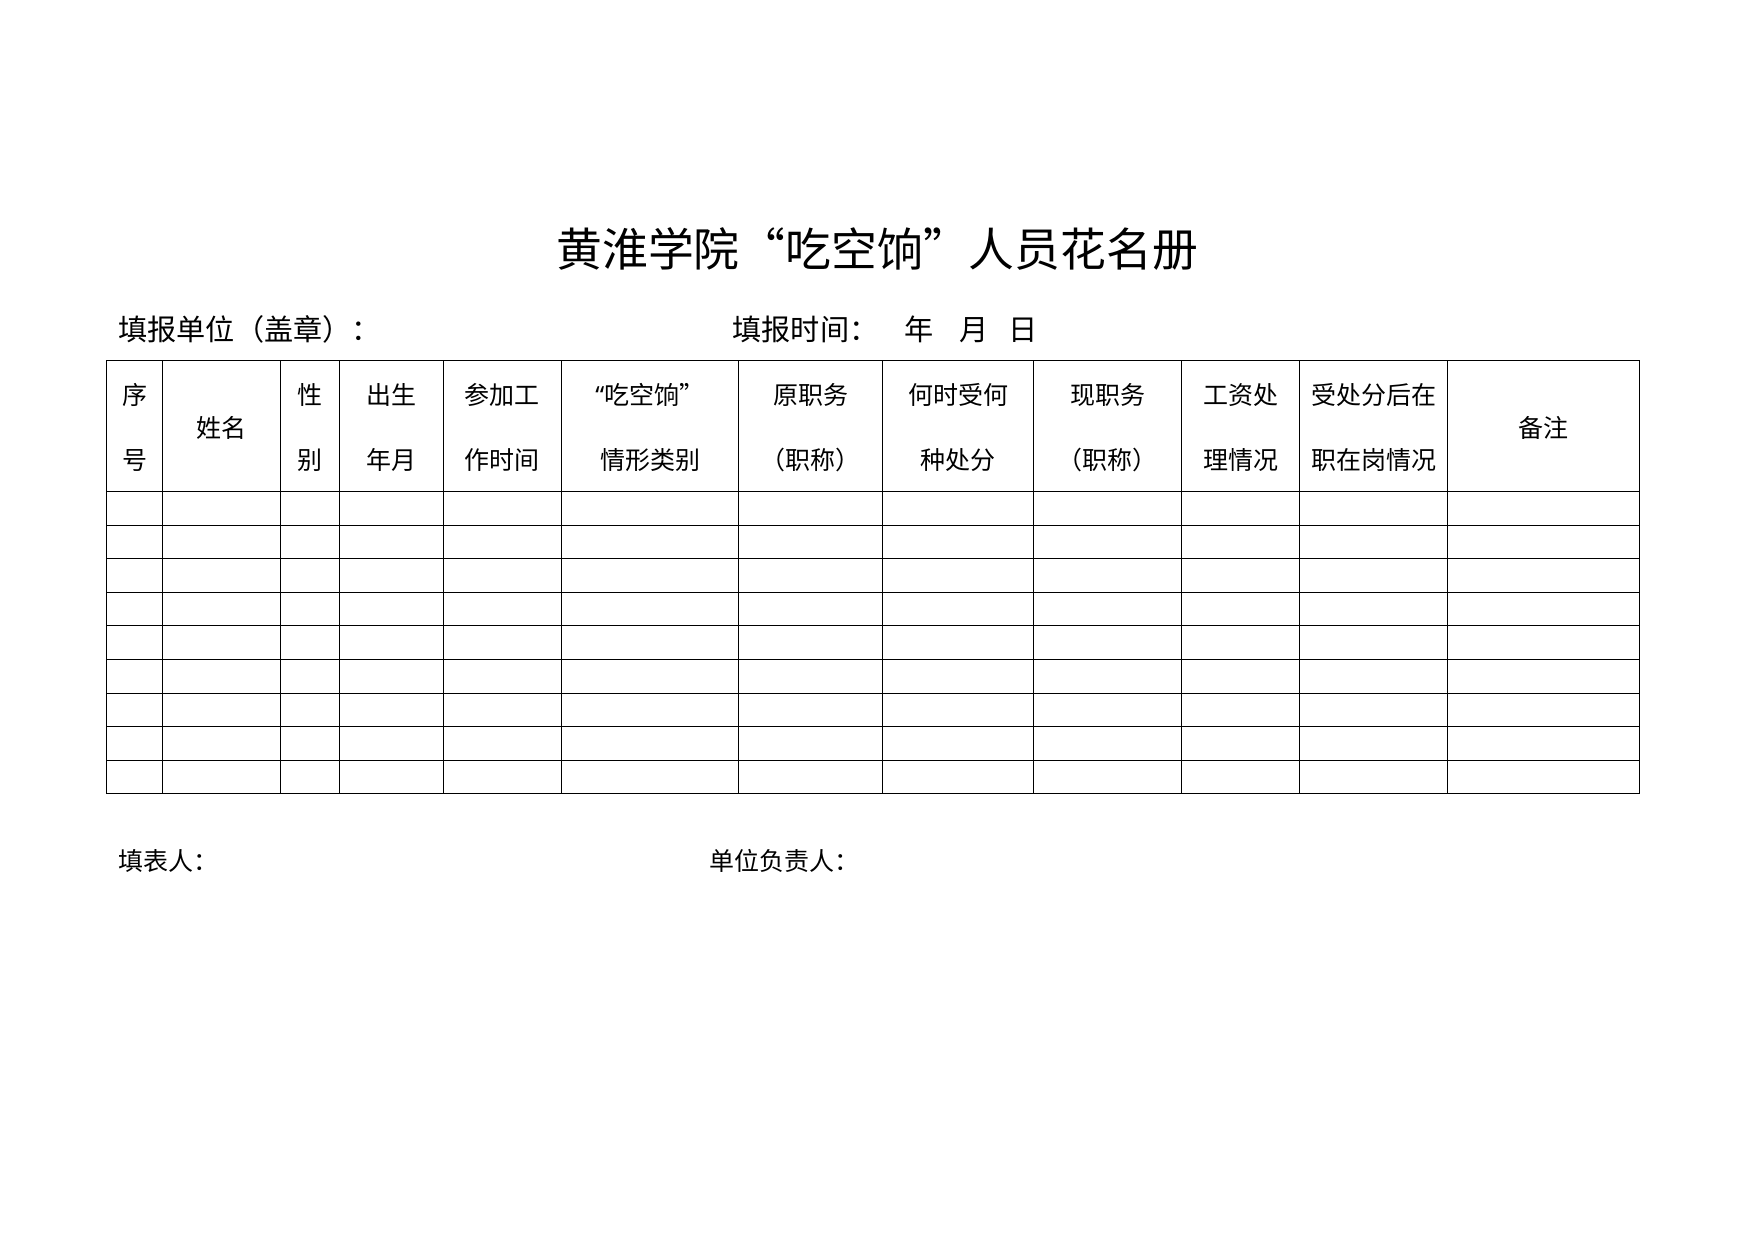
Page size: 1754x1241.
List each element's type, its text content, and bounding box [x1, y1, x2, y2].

table_cell [1448, 593, 1639, 625]
table_cell [444, 761, 561, 793]
table_cell [562, 626, 738, 659]
table_cell [562, 559, 738, 592]
table_cell [1448, 660, 1639, 692]
table_cell [281, 660, 339, 692]
table_cell [1034, 559, 1181, 592]
table_cell [107, 727, 162, 759]
table_cell [444, 727, 561, 759]
table_cell [1300, 694, 1447, 726]
table_cell [1448, 492, 1639, 525]
table_cell [163, 761, 280, 793]
table_cell [1034, 694, 1181, 726]
table_cell [107, 626, 162, 659]
table_cell [163, 727, 280, 759]
text 填报单位（盖章）： 填报时间： 年 月 日 [118, 295, 1636, 360]
table_cell [1182, 526, 1299, 558]
table_cell [444, 694, 561, 726]
table_cell [739, 626, 882, 659]
table_cell [739, 559, 882, 592]
table_cell [163, 492, 280, 525]
table_cell [107, 694, 162, 726]
table_cell [340, 492, 443, 525]
table_cell [739, 761, 882, 793]
table_cell [1034, 492, 1181, 525]
table_cell [883, 727, 1033, 759]
table_header 姓名 [163, 361, 280, 491]
table_header 何时受何 种处分 [883, 361, 1033, 491]
table_cell [1448, 626, 1639, 659]
table_header 受处分后在 职在岗情况 [1300, 361, 1447, 491]
table_header 性 别 [281, 361, 339, 491]
table_cell [883, 694, 1033, 726]
table_cell [1182, 593, 1299, 625]
table_cell [444, 660, 561, 692]
table_cell [883, 526, 1033, 558]
table_cell [883, 761, 1033, 793]
table_cell [739, 660, 882, 692]
table_header “吃空饷” 情形类别 [562, 361, 738, 491]
table_cell [107, 492, 162, 525]
table_cell [1300, 492, 1447, 525]
table_cell [1182, 694, 1299, 726]
table_header 参加工 作时间 [444, 361, 561, 491]
table_cell [281, 526, 339, 558]
table_cell [739, 694, 882, 726]
table_cell [107, 761, 162, 793]
table_cell [1448, 694, 1639, 726]
table_header 现职务 （职称） [1034, 361, 1181, 491]
text 黄淮学院“吃空饷”人员花名册 [118, 198, 1636, 295]
table_cell [1182, 626, 1299, 659]
table_cell [1034, 761, 1181, 793]
table_cell [883, 559, 1033, 592]
table_cell [1182, 761, 1299, 793]
table_cell [444, 526, 561, 558]
table_cell [163, 526, 280, 558]
table_cell [1034, 626, 1181, 659]
table_cell [1448, 761, 1639, 793]
text 填表人： 单位负责人： [118, 827, 1636, 892]
table_cell [562, 694, 738, 726]
table_cell [1300, 727, 1447, 759]
table_cell [281, 694, 339, 726]
table_cell [281, 727, 339, 759]
table_cell [340, 761, 443, 793]
table_cell [883, 626, 1033, 659]
table_cell [281, 593, 339, 625]
table_cell [739, 727, 882, 759]
table_cell [1034, 727, 1181, 759]
table_header 备注 [1448, 361, 1639, 491]
table_cell [107, 660, 162, 692]
table_header 工资处 理情况 [1182, 361, 1299, 491]
table_cell [562, 727, 738, 759]
table_cell [107, 526, 162, 558]
table_cell [562, 492, 738, 525]
table_cell [1034, 593, 1181, 625]
table_cell [562, 660, 738, 692]
table_cell [1300, 660, 1447, 692]
table_cell [1182, 559, 1299, 592]
table_cell [1300, 626, 1447, 659]
table_cell [163, 626, 280, 659]
table_cell [1300, 526, 1447, 558]
table_cell [562, 761, 738, 793]
table_cell [163, 559, 280, 592]
table_cell [1300, 593, 1447, 625]
table_cell [163, 694, 280, 726]
table_cell [444, 559, 561, 592]
table_cell [163, 593, 280, 625]
table_header 原职务 （职称） [739, 361, 882, 491]
table_cell [1034, 660, 1181, 692]
table_cell [1448, 727, 1639, 759]
table_cell [107, 593, 162, 625]
table_cell [1182, 492, 1299, 525]
table_cell [340, 660, 443, 692]
table_cell [444, 593, 561, 625]
table_cell [562, 593, 738, 625]
table_cell [340, 727, 443, 759]
table_cell [281, 626, 339, 659]
table_cell [739, 593, 882, 625]
table_cell [340, 526, 443, 558]
table_cell [1034, 526, 1181, 558]
table_cell [739, 526, 882, 558]
table_cell [1300, 761, 1447, 793]
table_cell [883, 660, 1033, 692]
table_cell [107, 559, 162, 592]
table_cell [281, 761, 339, 793]
table_cell [340, 559, 443, 592]
table_cell [281, 492, 339, 525]
table_cell [340, 626, 443, 659]
table_cell [739, 492, 882, 525]
table_cell [163, 660, 280, 692]
table_cell [883, 492, 1033, 525]
table_cell [562, 526, 738, 558]
table_cell [340, 593, 443, 625]
table_cell [1448, 559, 1639, 592]
table_cell [444, 492, 561, 525]
table_cell [1300, 559, 1447, 592]
table_cell [281, 559, 339, 592]
table_cell [1448, 526, 1639, 558]
table_cell [340, 694, 443, 726]
table_cell [444, 626, 561, 659]
table_cell [1182, 727, 1299, 759]
table_cell [883, 593, 1033, 625]
table_header 出生 年月 [340, 361, 443, 491]
table_header 序 号 [107, 361, 162, 491]
table_cell [1182, 660, 1299, 692]
